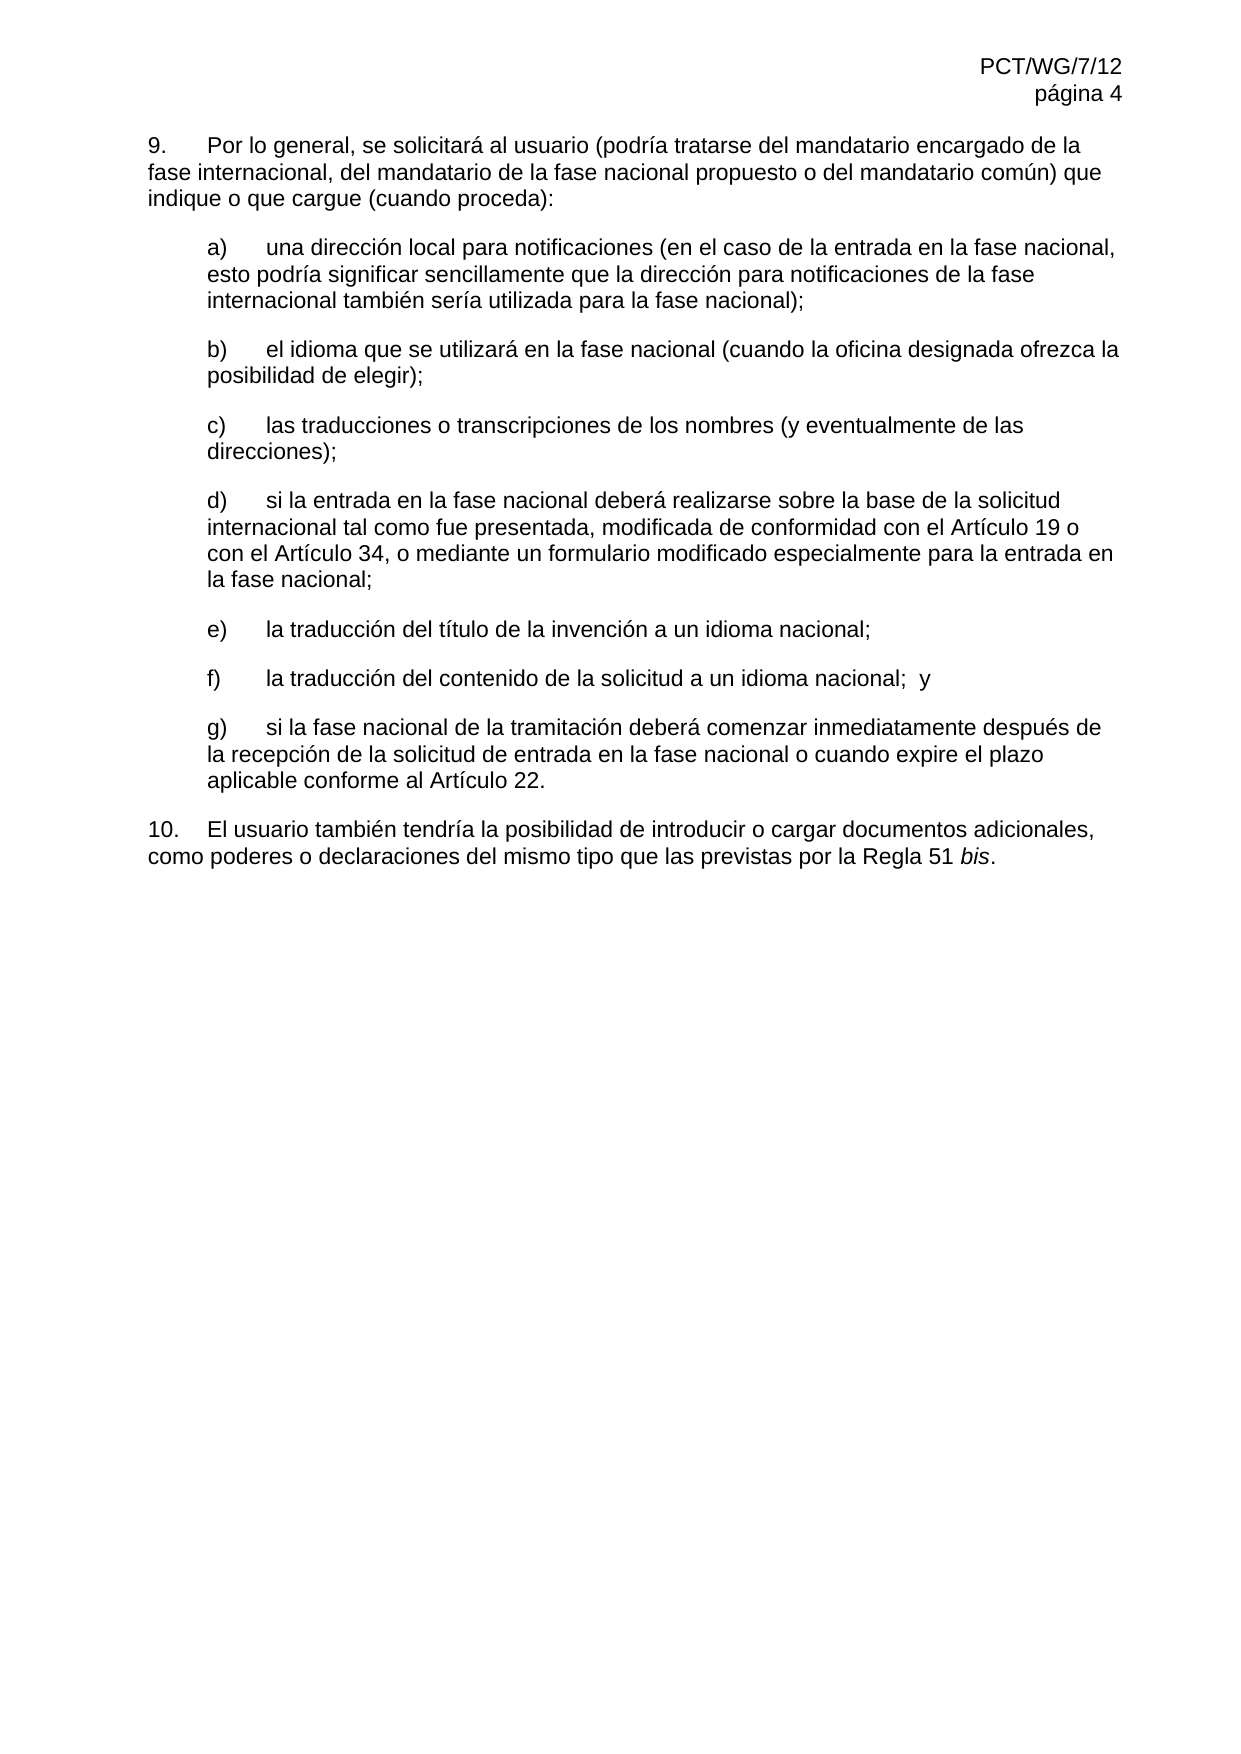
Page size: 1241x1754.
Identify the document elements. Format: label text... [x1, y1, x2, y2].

list una dirección local para notificaciones (en el caso de la entrada en la fase nacional, esto podría significar sencillamente que la dirección para notificaciones de la fase internacional también sería utilizada para la fase nacional); [207, 234, 1122, 313]
list las traducciones o transcripciones de los nombres (y eventualmente de las direcciones); [207, 412, 1122, 464]
list el idioma que se utilizará en la fase nacional (cuando la oficina designada ofrezca la posibilidad de elegir); [207, 336, 1122, 389]
list si la fase nacional de la tramitación deberá comenzar inmediatamente después de la recepción de la solicitud de entrada en la fase nacional o cuando expire el plazo aplicable conforme al Artículo 22. [207, 714, 1122, 793]
list si la entrada en la fase nacional deberá realizarse sobre la base de la solicitud internacional tal como fue presentada, modificada de conformidad con el Artículo 19 o con el Artículo 34, o mediante un formulario modificado especialmente para la entrada en la fase nacional; [207, 487, 1122, 593]
list la traducción del título de la invención a un idioma nacional; [207, 616, 1122, 642]
text Por lo general, se solicitará al usuario (podría tratarse del mandatario encargado de la fase internacional, del mandatario de la fase nacional propuesto o del mandatario común) que indique o que cargue (cuando proceda): [148, 132, 1122, 211]
list la traducción del contenido de la solicitud a un idioma nacional; y [207, 665, 1122, 691]
text El usuario también tendría la posibilidad de introducir o cargar documentos adicionales, como poderes o declaraciones del mismo tipo que las previstas por la Regla 51 bis. [148, 816, 1122, 869]
